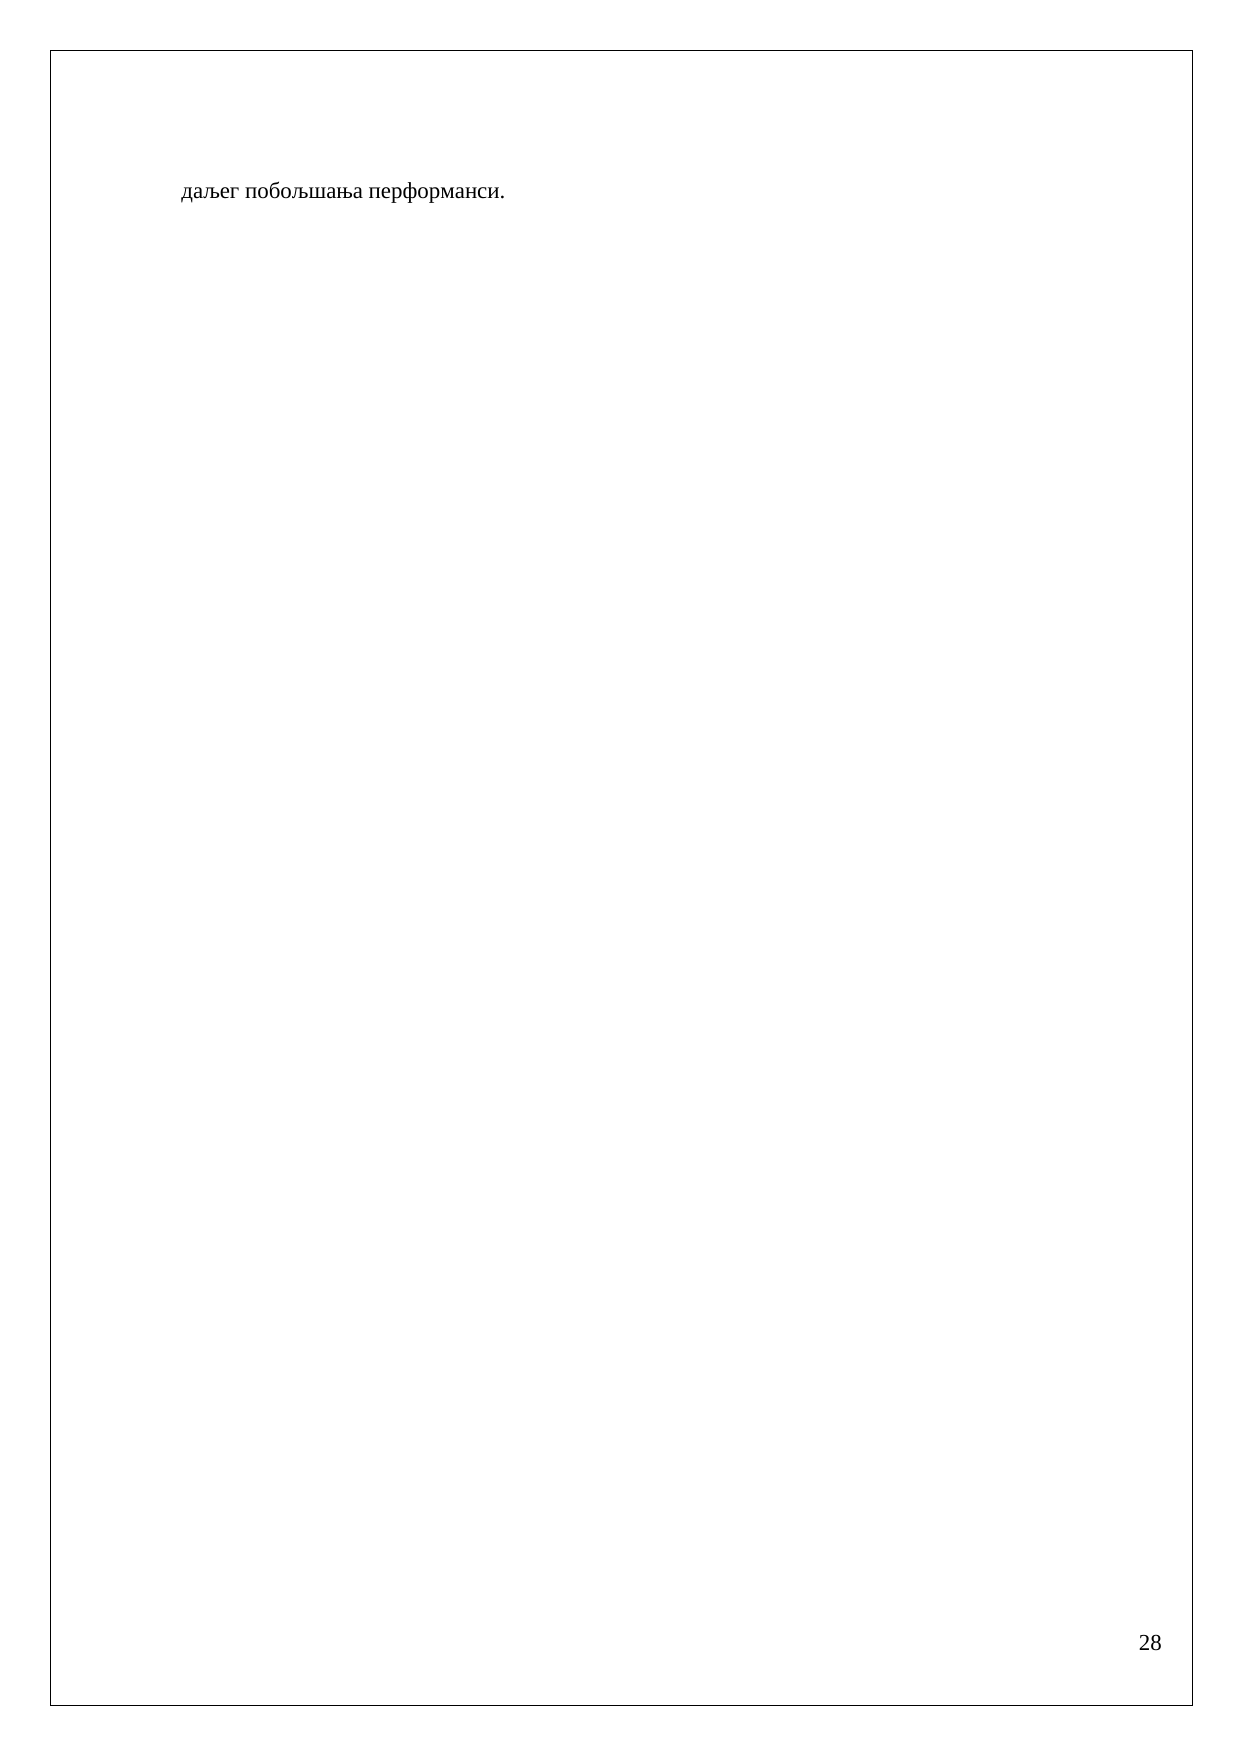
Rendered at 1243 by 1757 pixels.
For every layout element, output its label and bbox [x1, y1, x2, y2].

list [144, 177, 1145, 204]
